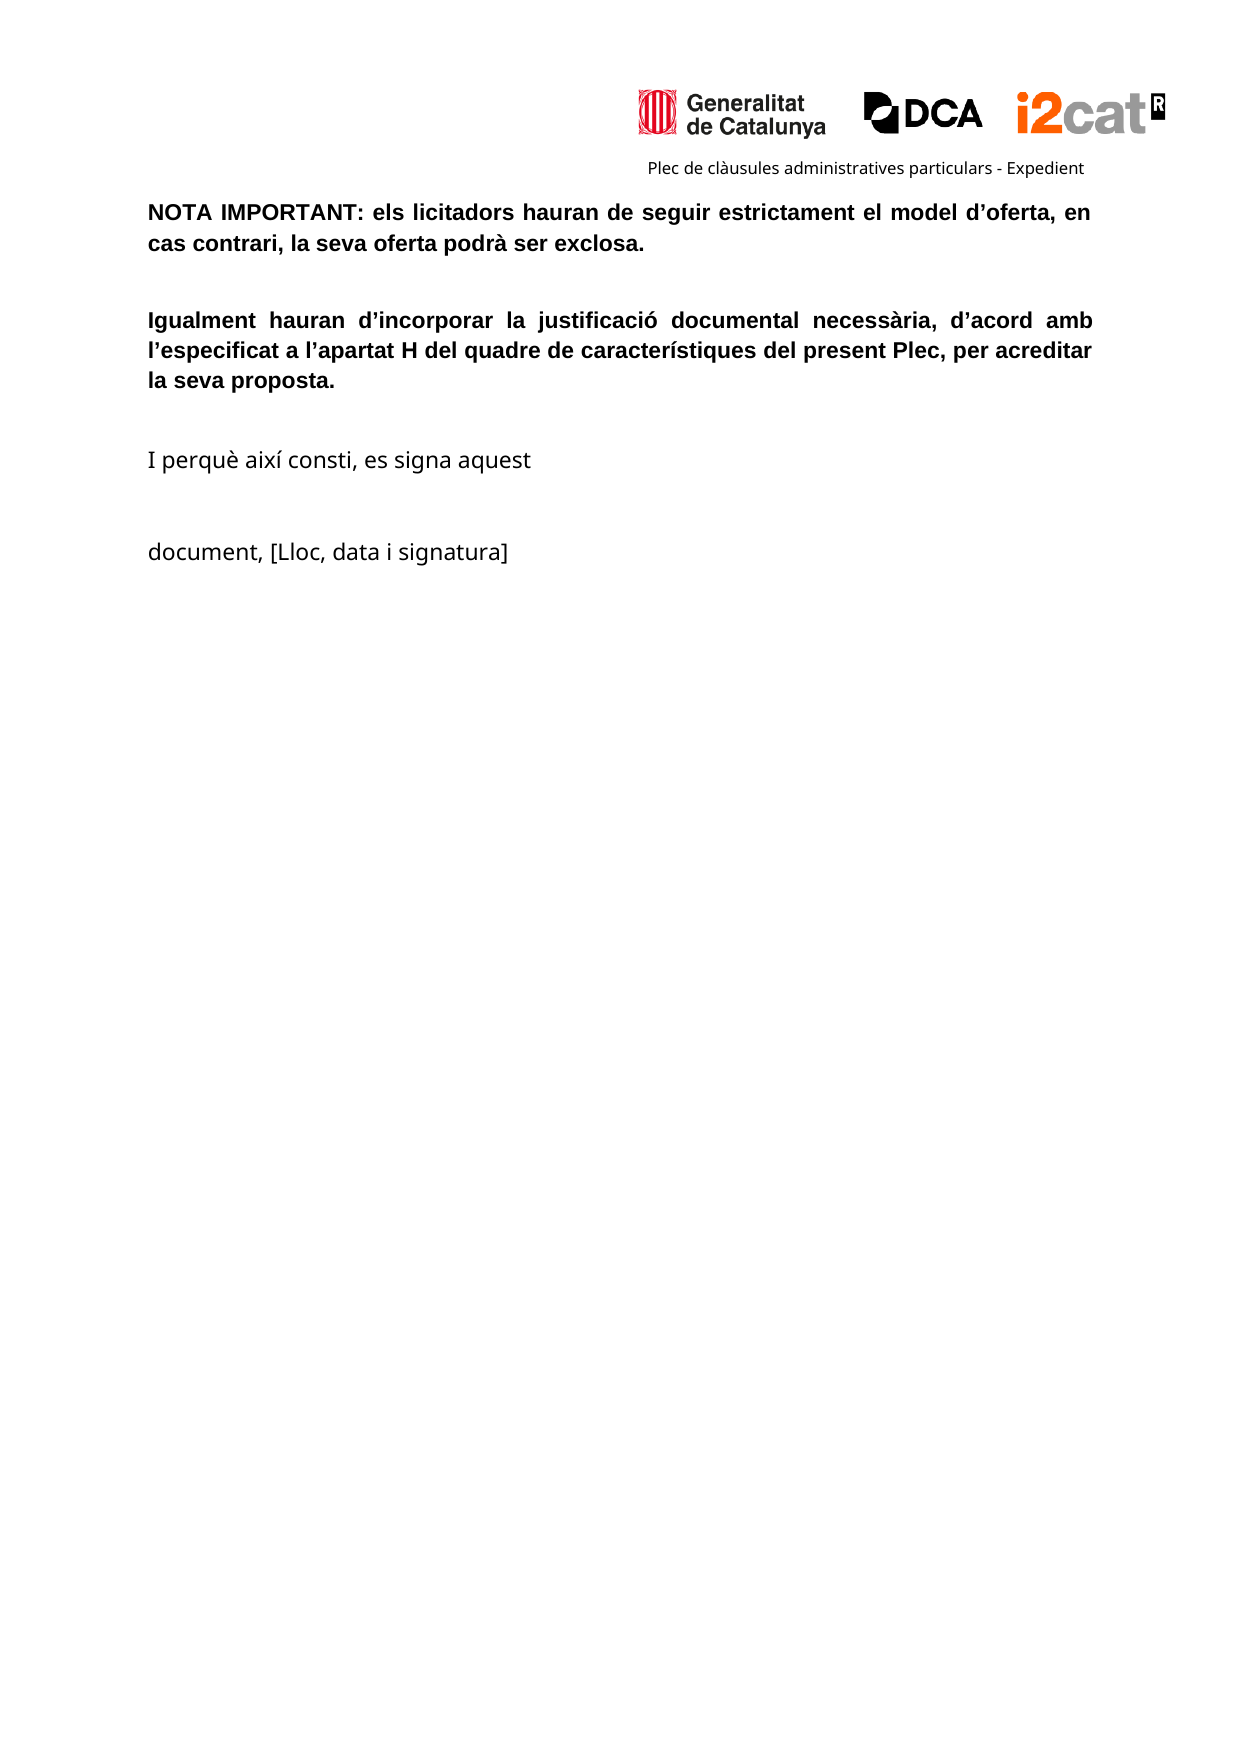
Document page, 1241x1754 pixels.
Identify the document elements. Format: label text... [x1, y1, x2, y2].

picture [638, 89, 826, 139]
picture [1017, 92, 1166, 134]
picture [864, 91, 983, 134]
subtitle NOTA IMPORTANT: els licitadors hauran de seguir estrictament el model d’oferta, en cas contrari, la seva oferta podrà ser exclosa. [148, 199, 1092, 256]
text Igualment hauran d’incorporar la justificació documental necessària, d’acord amb l’especificat a l’apartat H del quadre de característiques del present Plec, per acreditar la seva proposta. [148, 307, 1093, 393]
text I perquè així consti, es signa aquest document, [Lloc, data i signatura] [148, 444, 628, 567]
